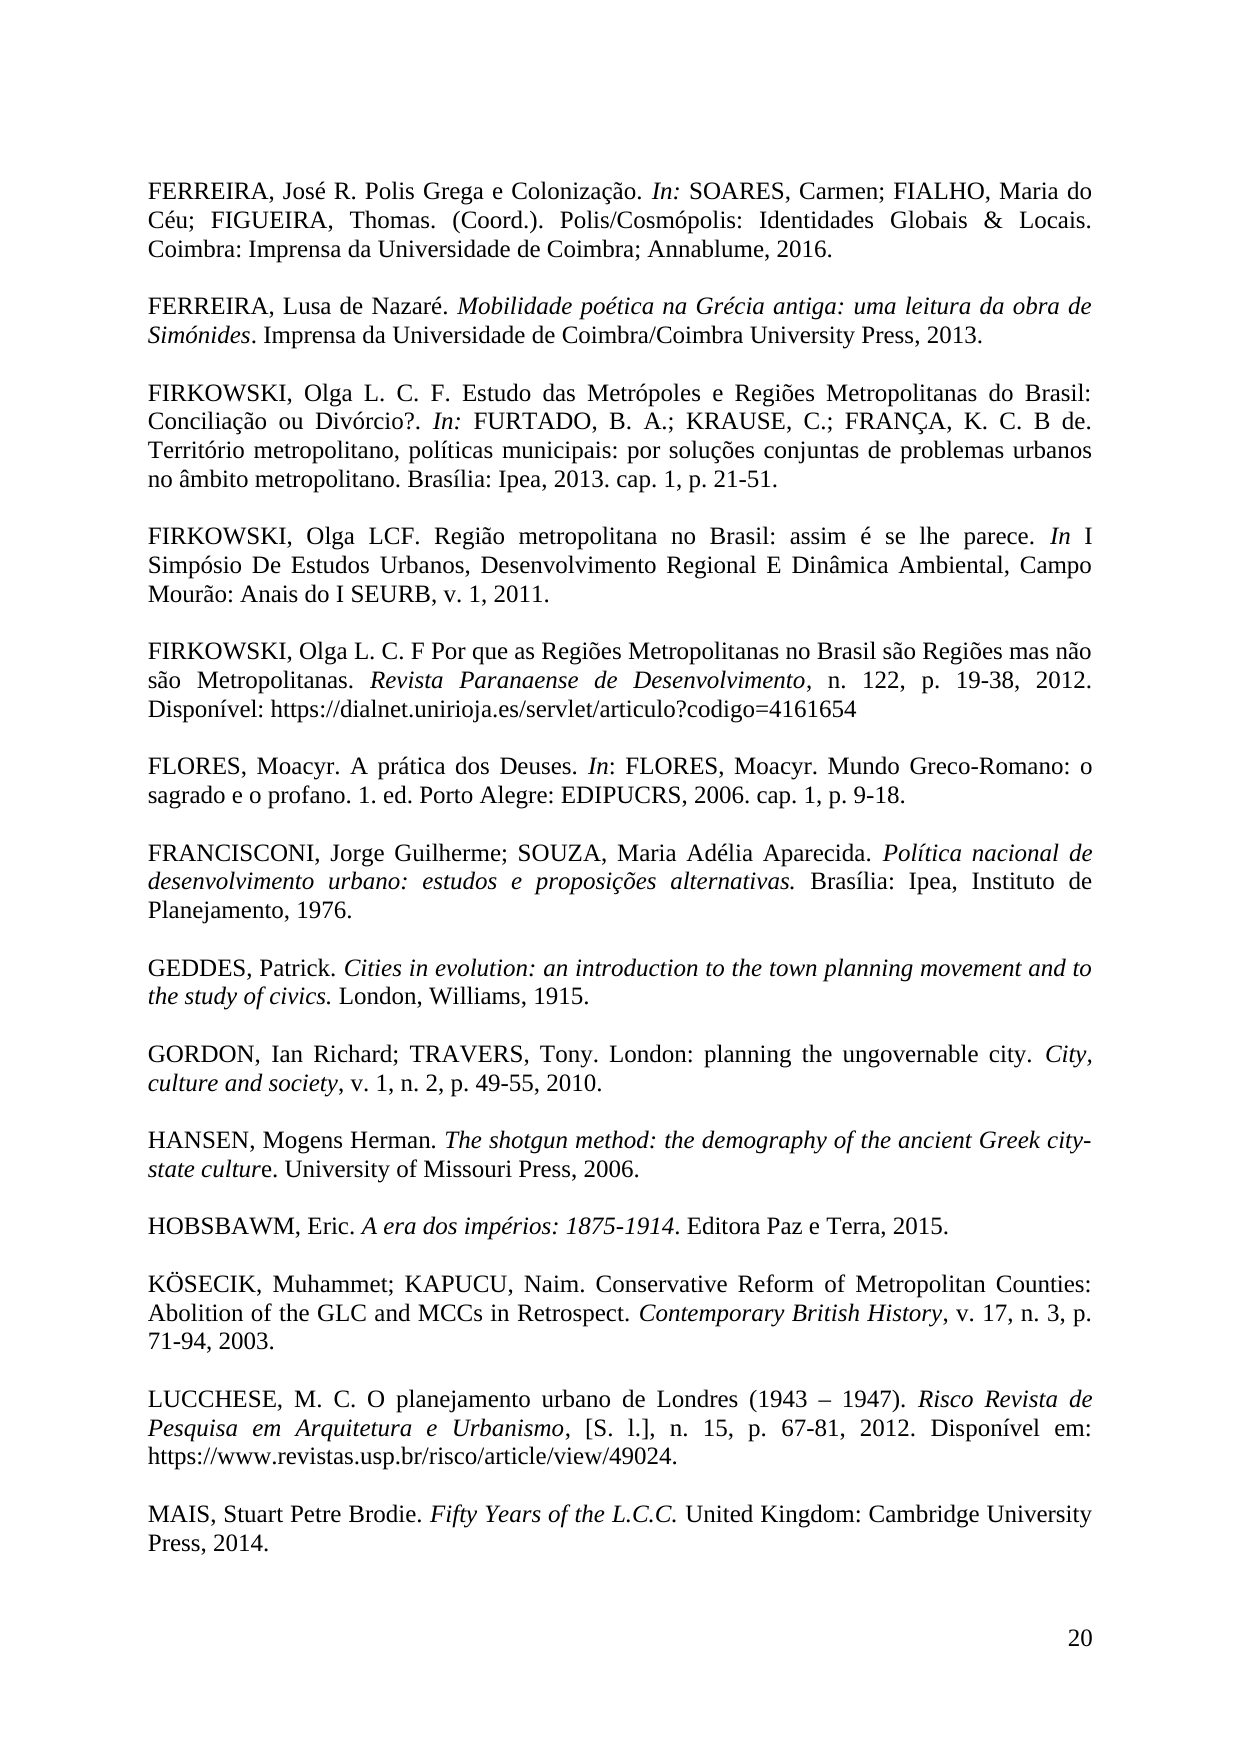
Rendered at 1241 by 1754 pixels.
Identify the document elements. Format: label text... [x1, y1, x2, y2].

text FIRKOWSKI, Olga L. C. F Por que as Regiões Metropolitanas no Brasil são Regiões mas não são Metropolitanas. Revista Paranaense de Desenvolvimento, n. 122, p. 19-38, 2012. Disponível: https://dialnet.unirioja.es/servlet/articulo?codigo=4161654 [148, 636, 1092, 723]
text FERREIRA, Lusa de Nazaré. Mobilidade poética na Grécia antiga: uma leitura da obra de Simónides. Imprensa da Universidade de Coimbra/Coimbra University Press, 2013. [148, 291, 1092, 349]
text FIRKOWSKI, Olga LCF. Região metropolitana no Brasil: assim é se lhe parece. In I Simpósio De Estudos Urbanos, Desenvolvimento Regional E Dinâmica Ambiental, Campo Mourão: Anais do I SEURB, v. 1, 2011. [148, 521, 1092, 608]
text KÖSECIK, Muhammet; KAPUCU, Naim. Conservative Reform of Metropolitan Counties: Abolition of the GLC and MCCs in Retrospect. Contemporary British History, v. 17, n. 3, p. 71-94, 2003. [148, 1269, 1092, 1355]
text GEDDES, Patrick. Cities in evolution: an introduction to the town planning movement and to the study of civics. London, Williams, 1915. [148, 953, 1092, 1010]
text GORDON, Ian Richard; TRAVERS, Tony. London: planning the ungovernable city. City, culture and society, v. 1, n. 2, p. 49-55, 2010. [148, 1039, 1092, 1096]
text HANSEN, Mogens Herman. The shotgun method: the demography of the ancient Greek city-state culture. University of Missouri Press, 2006. [148, 1125, 1092, 1183]
text FRANCISCONI, Jorge Guilherme; SOUZA, Maria Adélia Aparecida. Política nacional de desenvolvimento urbano: estudos e proposições alternativas. Brasília: Ipea, Instituto de Planejamento, 1976. [148, 838, 1092, 924]
text FLORES, Moacyr. A prática dos Deuses. In: FLORES, Moacyr. Mundo Greco-Romano: o sagrado e o profano. 1. ed. Porto Alegre: EDIPUCRS, 2006. cap. 1, p. 9-18. [148, 751, 1092, 809]
text FERREIRA, José R. Polis Grega e Colonização. In: SOARES, Carmen; FIALHO, Maria do Céu; FIGUEIRA, Thomas. (Coord.). Polis/Cosmópolis: Identidades Globais & Locais. Coimbra: Imprensa da Universidade de Coimbra; Annablume, 2016. [148, 176, 1092, 263]
text MAIS, Stuart Petre Brodie. Fifty Years of the L.C.C. United Kingdom: Cambridge University Press, 2014. [148, 1499, 1092, 1556]
text HOBSBAWM, Eric. A era dos impérios: 1875-1914. Editora Paz e Terra, 2015. [148, 1211, 1092, 1240]
text FIRKOWSKI, Olga L. C. F. Estudo das Metrópoles e Regiões Metropolitanas do Brasil: Conciliação ou Divórcio?. In: FURTADO, B. A.; KRAUSE, C.; FRANÇA, K. C. B de. Território metropolitano, políticas municipais: por soluções conjuntas de problemas urbanos no âmbito metropolitano. Brasília: Ipea, 2013. cap. 1, p. 21-51. [148, 378, 1092, 493]
text LUCCHESE, M. C. O planejamento urbano de Londres (1943 – 1947). Risco Revista de Pesquisa em Arquitetura e Urbanismo, [S. l.], n. 15, p. 67-81, 2012. Disponível em: https://www.revistas.usp.br/risco/article/view/49024. [148, 1384, 1092, 1470]
